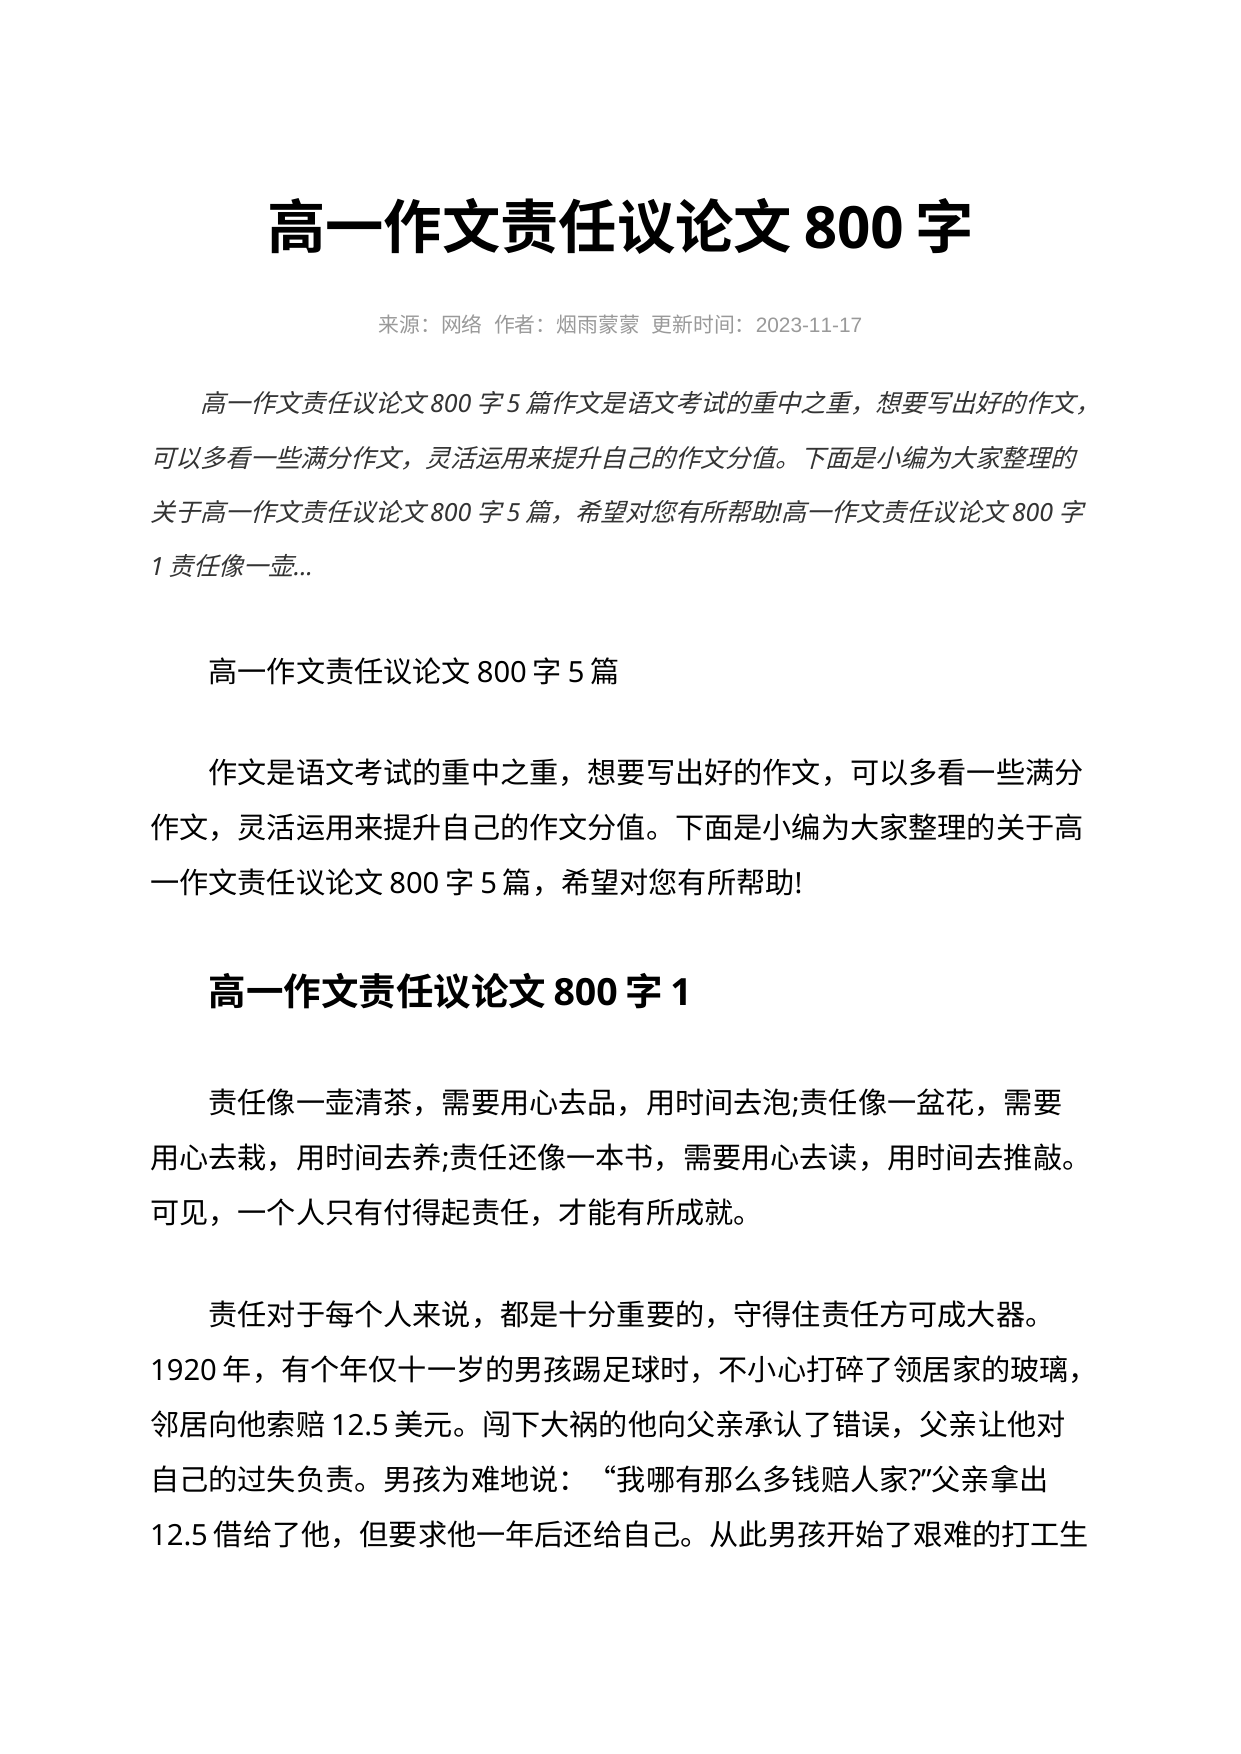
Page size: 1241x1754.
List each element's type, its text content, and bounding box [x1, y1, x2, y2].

subtitle 高一作文责任议论文800字 [150, 181, 1090, 266]
text 作文是语文考试的重中之重，想要写出好的作文，可以多看一些满分作文，灵活运用来提升自己的作文分值。下面是小编为大家整理的关于高一作文责任议论文800字5篇，希望对您有所帮助! [150, 750, 1090, 902]
text 高一作文责任议论文800字5篇作文是语文考试的重中之重，想要写出好的作文，可以多看一些满分作文，灵活运用来提升自己的作文分值。下面是小编为大家整理的关于高一作文责任议论文800字5篇，希望对您有所帮助!高一作文责任议论文800字1责任像一壶... [150, 384, 1090, 583]
text 高一作文责任议论文800字1 [150, 962, 1090, 1016]
text 高一作文责任议论文800字5篇 [150, 648, 1090, 691]
text 责任像一壶清茶，需要用心去品，用时间去泡;责任像一盆花，需要用心去栽，用时间去养;责任还像一本书，需要用心去读，用时间去推敲。可见，一个人只有付得起责任，才能有所成就。 [150, 1079, 1090, 1232]
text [150, 1291, 1090, 1553]
text 来源：网络 作者：烟雨蒙蒙 更新时间：2023-11-17 [150, 313, 1090, 337]
